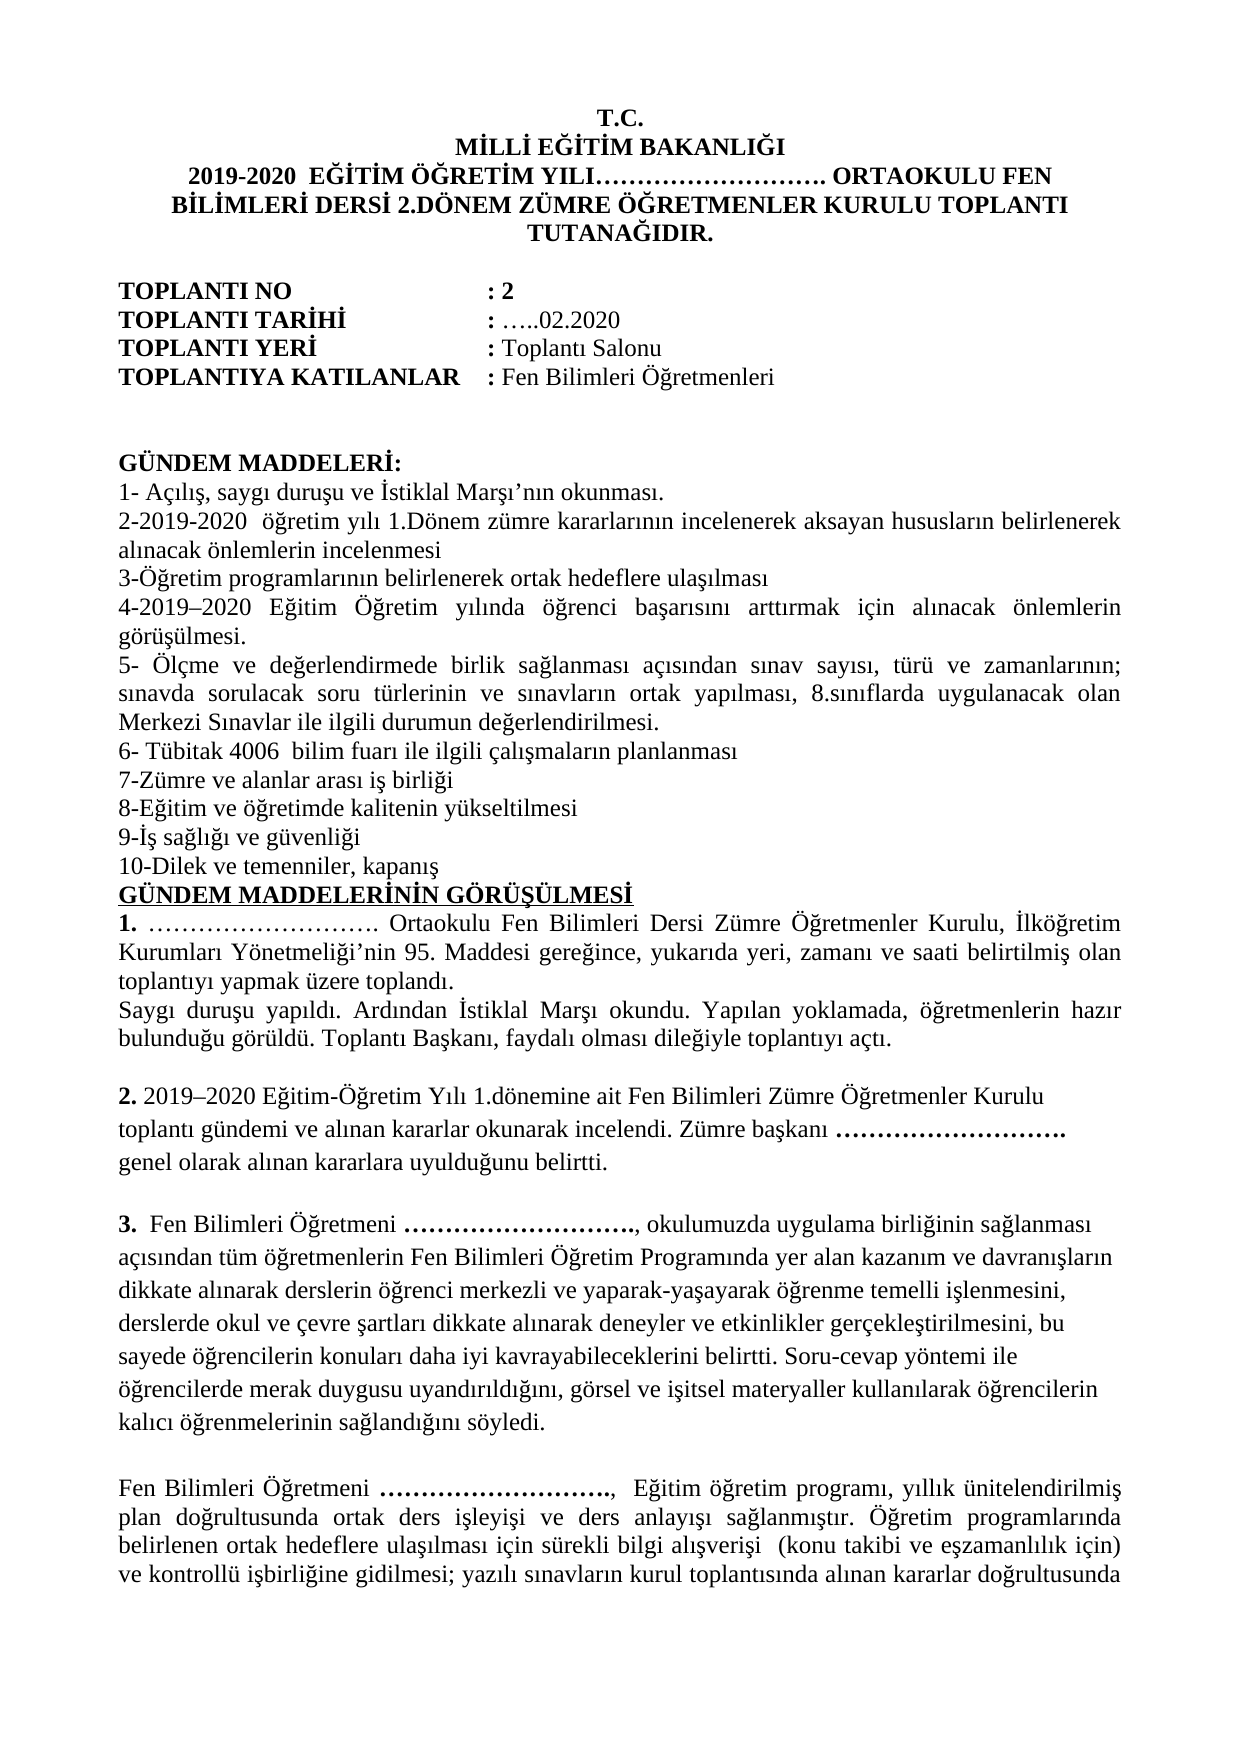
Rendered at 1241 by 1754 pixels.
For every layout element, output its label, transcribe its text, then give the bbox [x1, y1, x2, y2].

text GÜNDEM MADDELERİ: [118, 448, 1122, 477]
text 1- Açılış, saygı duruşu ve İstiklal Marşı’nın okunması. [118, 477, 1122, 506]
text 8-Eğitim ve öğretimde kalitenin yükseltilmesi [118, 793, 1122, 822]
text 2-2019-2020 öğretim yılı 1.Dönem zümre kararlarının incelenerek aksayan hususların belirlenerek alınacak önlemlerin incelenmesi [118, 506, 1122, 563]
text 2. 2019–2020 Eğitim-Öğretim Yılı 1.dönemine ait Fen Bilimleri Zümre Öğretmenler Kurulu toplantı gündemi ve alınan kararlar okunarak incelendi. Zümre başkanı ………………………. genel olarak alınan kararlara uyulduğunu belirtti. [118, 1081, 1122, 1176]
text Saygı duruşu yapıldı. Ardından İstiklal Marşı okundu. Yapılan yoklamada, öğretmenlerin hazır bulunduğu görüldü. Toplantı Başkanı, faydalı olması dileğiyle toplantıyı açtı. [118, 995, 1122, 1052]
text 6- Tübitak 4006 bilim fuarı ile ilgili çalışmaların planlanması [118, 736, 1122, 765]
subtitle GÜNDEM MADDELERİNİN GÖRÜŞÜLMESİ [118, 880, 1122, 908]
text 5- Ölçme ve değerlendirmede birlik sağlanması açısından sınav sayısı, türü ve zamanlarının; sınavda sorulacak soru türlerinin ve sınavların ortak yapılması, 8.sınıflarda uygulanacak olan Merkezi Sınavlar ile ilgili durumun değerlendirilmesi. [118, 650, 1122, 736]
text TOPLANTIYA KATILANLAR : Fen Bilimleri Öğretmenleri [118, 362, 1122, 391]
text 2019-2020 EĞİTİM ÖĞRETİM YILI………………………. ORTAOKULU FEN BİLİMLERİ DERSİ 2.DÖNEM ZÜMRE ÖĞRETMENLER KURULU TOPLANTI TUTANAĞIDIR. [118, 161, 1122, 247]
text MİLLİ EĞİTİM BAKANLIĞI [118, 132, 1122, 161]
text 3. Fen Bilimleri Öğretmeni ………………………., okulumuzda uygulama birliğinin sağlanması açısından tüm öğretmenlerin Fen Bilimleri Öğretim Programında yer alan kazanım ve davranışların dikkate alınarak derslerin öğrenci merkezli ve yaparak-yaşayarak öğrenme temelli işlenmesini, derslerde okul ve çevre şartları dikkate alınarak deneyler ve etkinlikler gerçekleştirilmesini, bu sayede öğrencilerin konuları daha iyi kavrayabileceklerini belirtti. Soru-cevap yöntemi ile öğrencilerde merak duygusu uyandırıldığını, görsel ve işitsel materyaller kullanılarak öğrencilerin kalıcı öğrenmelerinin sağlandığını söyledi. [118, 1209, 1122, 1436]
text 7-Zümre ve alanlar arası iş birliği [118, 765, 1122, 793]
text TOPLANTI TARİHİ : …..02.2020 [118, 305, 1122, 333]
text 3-Öğretim programlarının belirlenerek ortak hedeflere ulaşılması [118, 563, 1122, 592]
text TOPLANTI NO : 2 [118, 276, 1122, 305]
text T.C. [118, 103, 1122, 132]
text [118, 1473, 1122, 1588]
text 10-Dilek ve temenniler, kapanış [118, 851, 1122, 880]
text 1. ………………………. Ortaokulu Fen Bilimleri Dersi Zümre Öğretmenler Kurulu, İlköğretim Kurumları Yönetmeliği’nin 95. Maddesi gereğince, yukarıda yeri, zamanı ve saati belirtilmiş olan toplantıyı yapmak üzere toplandı. [118, 908, 1122, 995]
text 4-2019–2020 Eğitim Öğretim yılında öğrenci başarısını arttırmak için alınacak önlemlerin görüşülmesi. [118, 592, 1122, 650]
text 9-İş sağlığı ve güvenliği [118, 822, 1122, 851]
text TOPLANTI YERİ : Toplantı Salonu [118, 333, 1122, 362]
